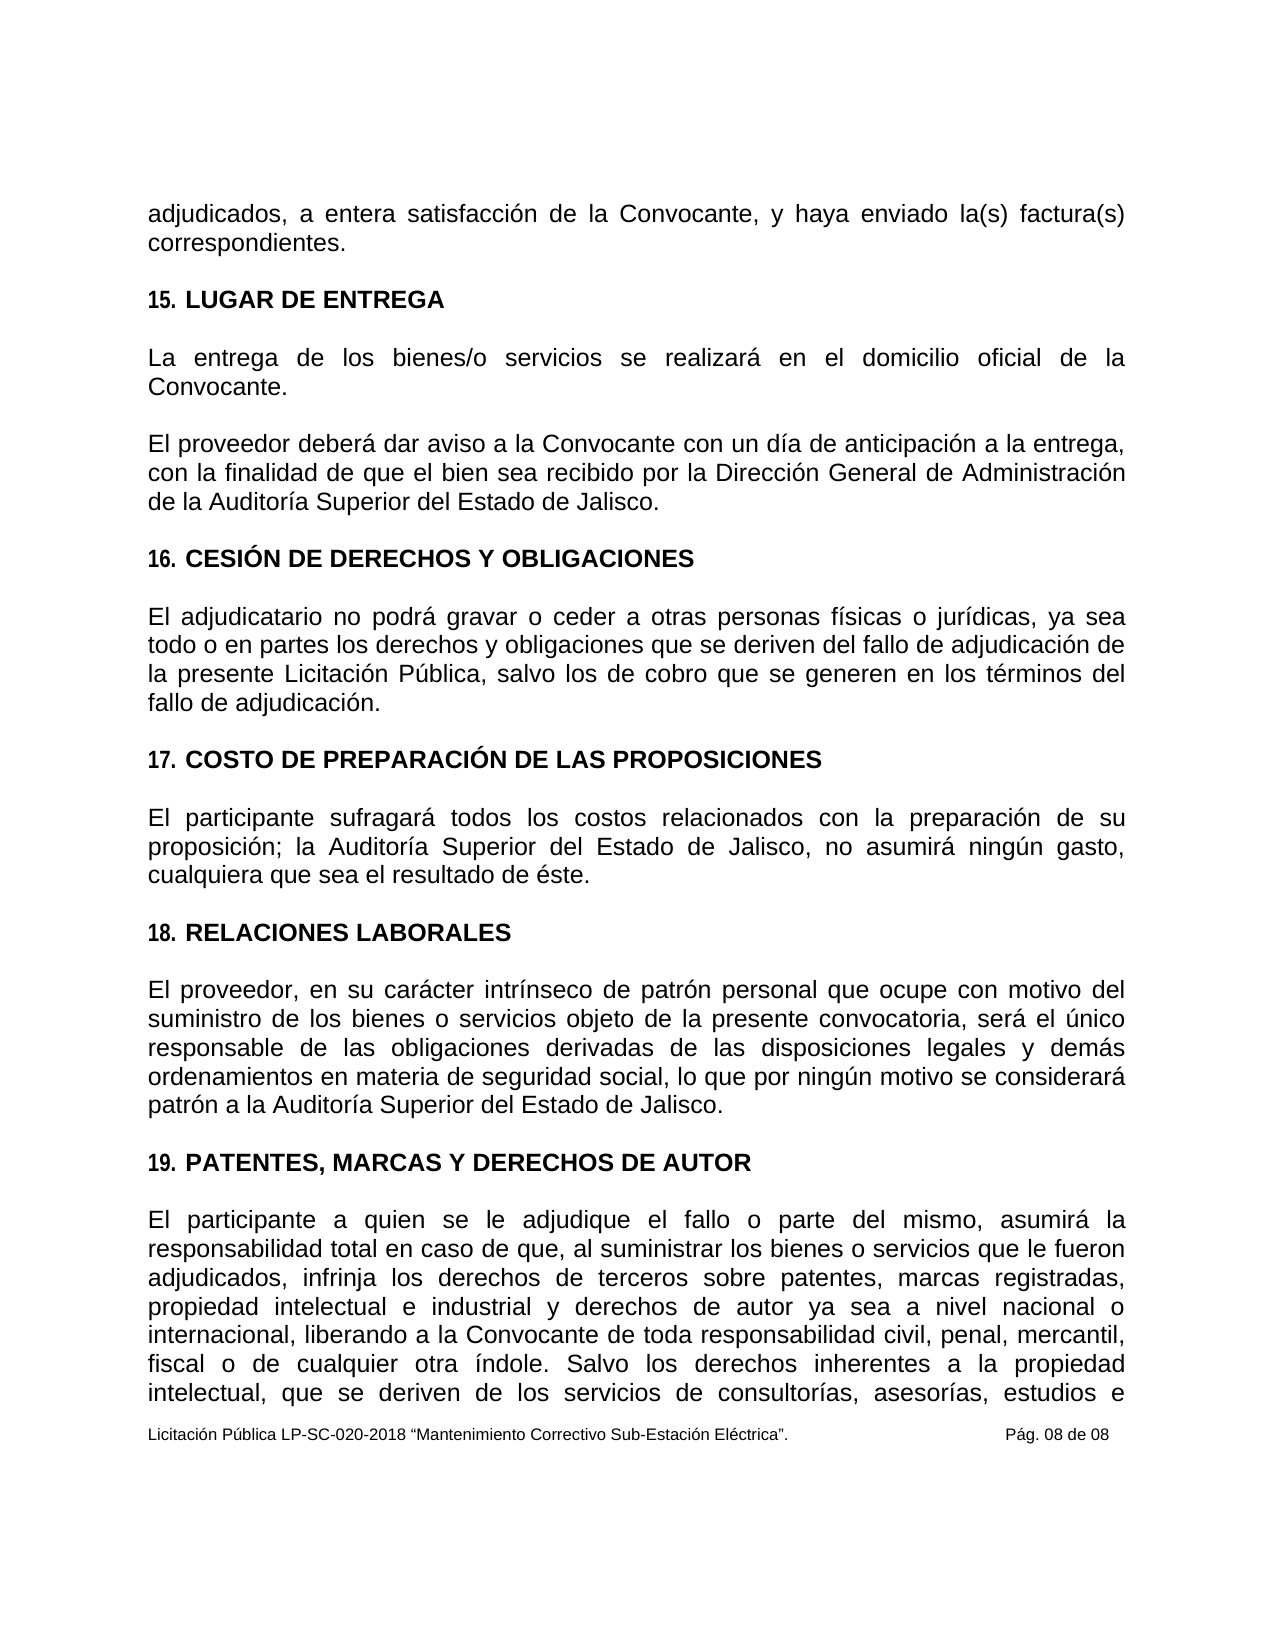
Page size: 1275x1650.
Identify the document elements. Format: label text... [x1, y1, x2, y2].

list CESIÓN DE DERECHOS Y OBLIGACIONES [148, 544, 1127, 573]
list La entrega de los bienes/o servicios se realizará en el domicilio oficial de la Convocante. [148, 343, 1127, 400]
list El adjudicatario no podrá gravar o ceder a otras personas físicas o jurídicas, ya sea todo o en partes los derechos y obligaciones que se deriven del fallo de adjudicación de la presente Licitación Pública, salvo los de cobro que se generen en los términos del fallo de adjudicación. [148, 602, 1127, 717]
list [148, 1205, 1127, 1407]
list PATENTES, MARCAS Y DERECHOS DE AUTOR [148, 1148, 1127, 1177]
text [148, 199, 1127, 257]
list RELACIONES LABORALES [148, 918, 1127, 947]
list El participante sufragará todos los costos relacionados con la preparación de su proposición; la Auditoría Superior del Estado de Jalisco, no asumirá ningún gasto, cualquiera que sea el resultado de éste. [148, 803, 1127, 889]
list LUGAR DE ENTREGA [148, 285, 1127, 314]
text El proveedor, en su carácter intrínseco de patrón personal que ocupe con motivo del suministro de los bienes o servicios objeto de la presente convocatoria, será el único responsable de las obligaciones derivadas de las disposiciones legales y demás ordenamientos en materia de seguridad social, lo que por ningún motivo se considerará patrón a la Auditoría Superior del Estado de Jalisco. [148, 975, 1127, 1119]
list COSTO DE PREPARACIÓN DE LAS PROPOSICIONES [148, 745, 1127, 774]
list El proveedor deberá dar aviso a la Convocante con un día de anticipación a la entrega, con la finalidad de que el bien sea recibido por la Dirección General de Administración de la Auditoría Superior del Estado de Jalisco. [148, 429, 1127, 515]
